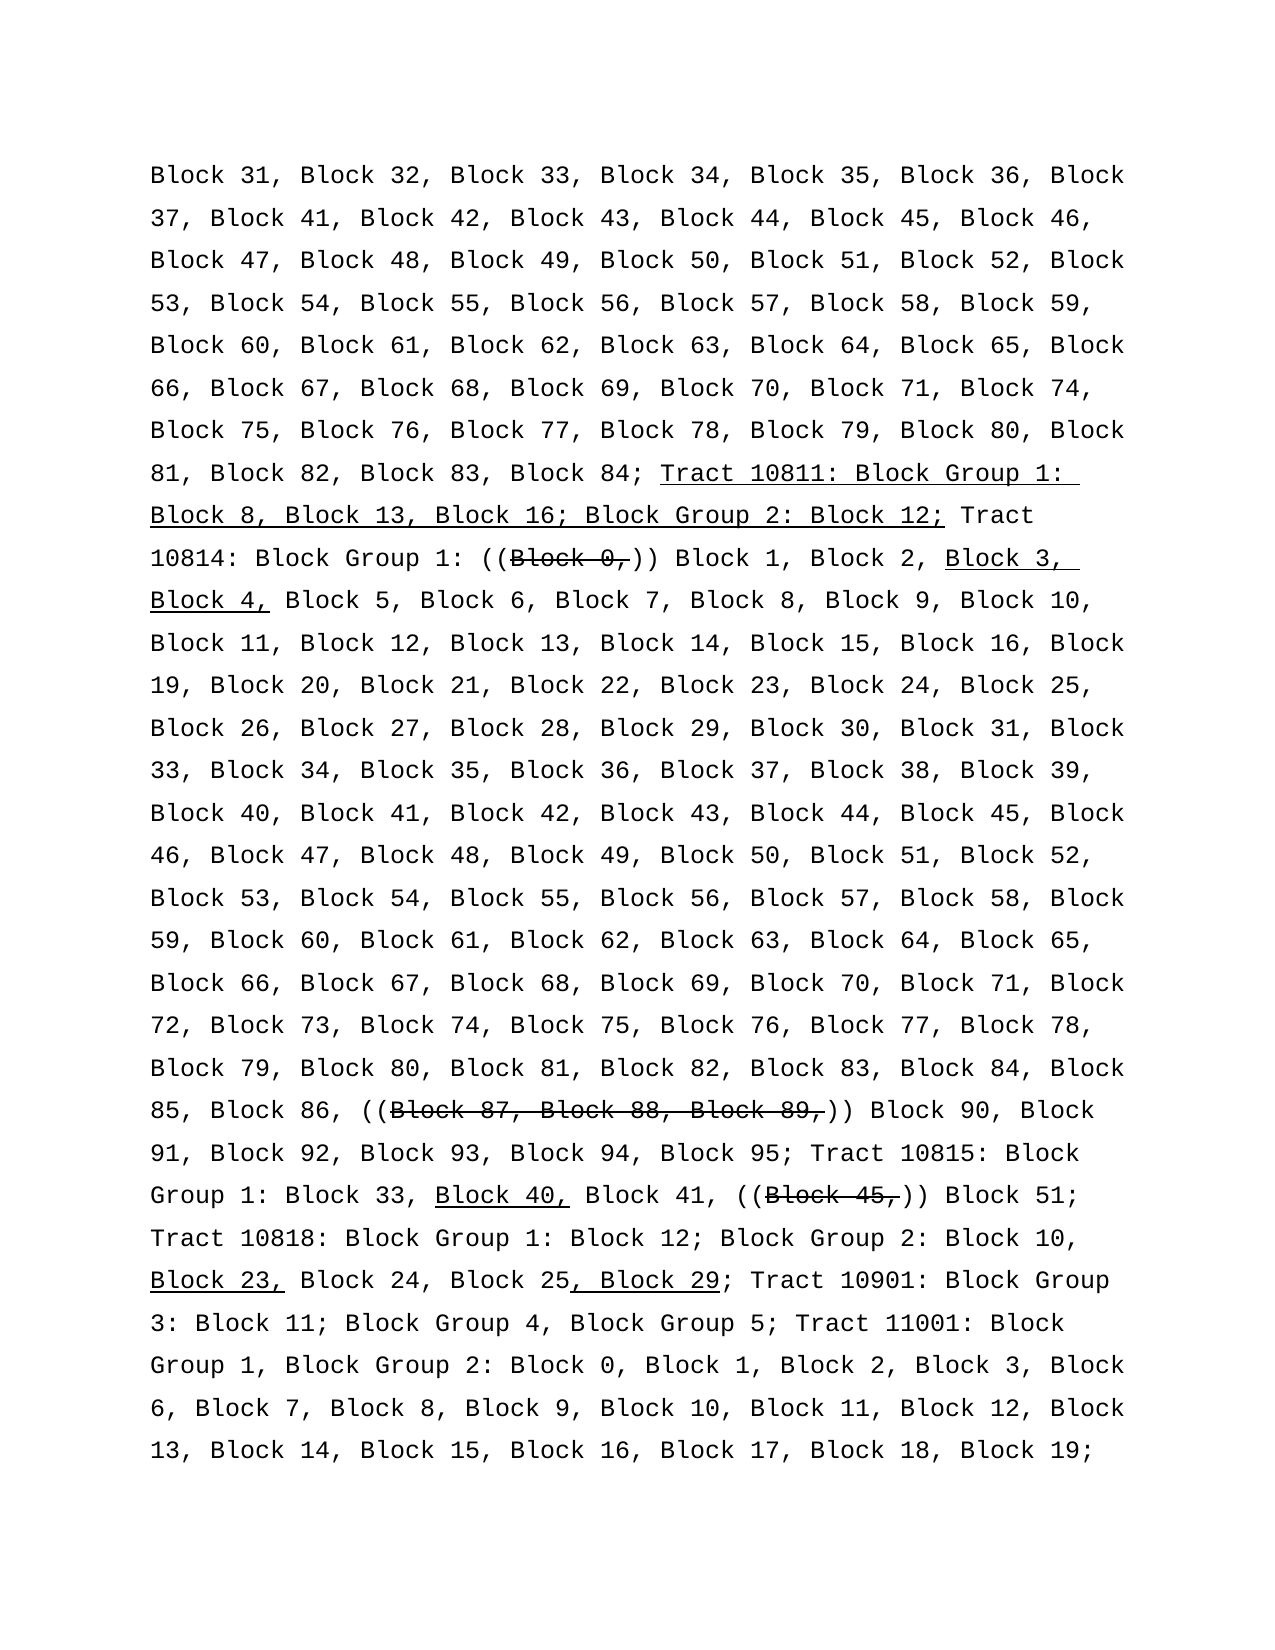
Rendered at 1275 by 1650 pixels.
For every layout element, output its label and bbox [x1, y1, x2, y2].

text [150, 150, 1125, 1467]
